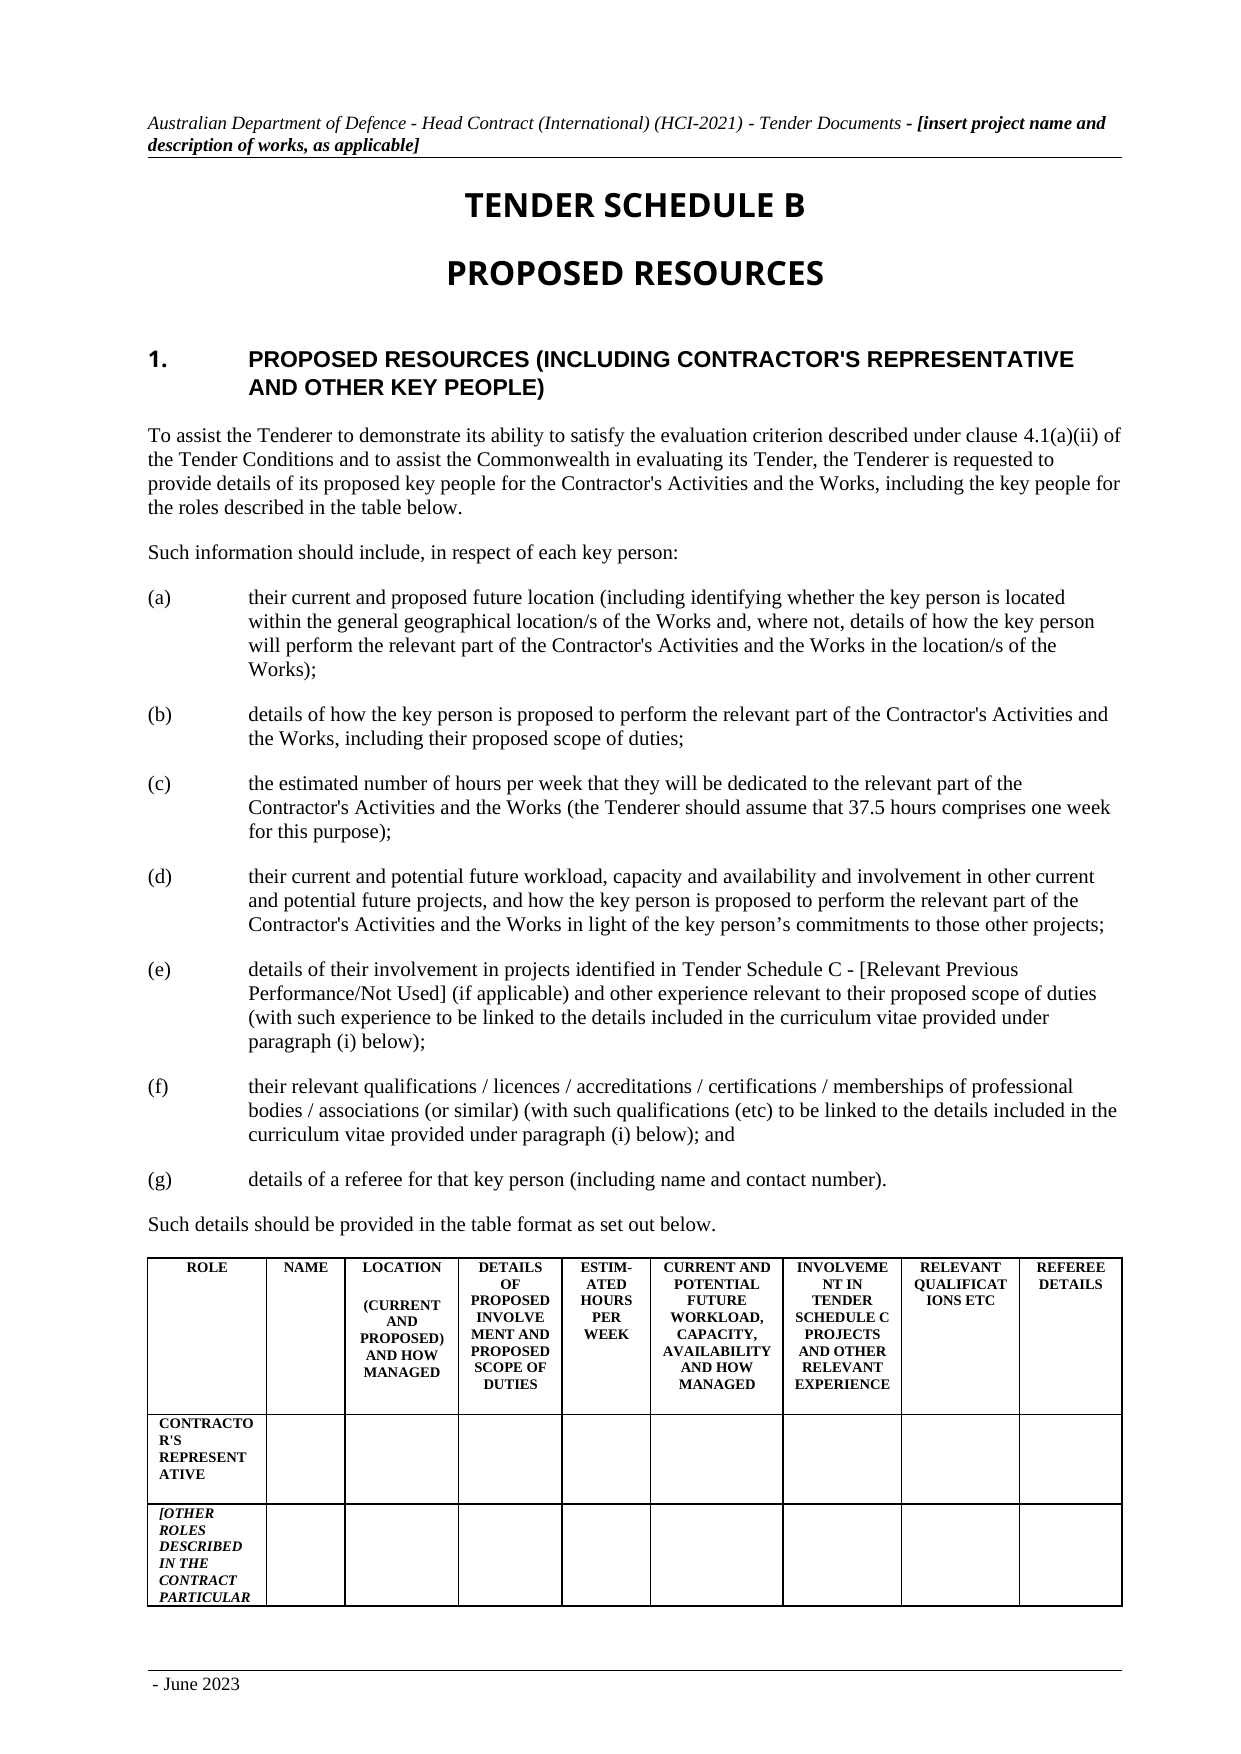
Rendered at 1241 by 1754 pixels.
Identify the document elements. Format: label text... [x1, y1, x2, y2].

table_cell CONTRACTOR'S REPRESENTATIVE [148, 1415, 266, 1503]
table_cell [346, 1505, 458, 1605]
table_cell [1020, 1505, 1121, 1605]
subtitle details of their involvement in projects identified in Tender Schedule C - [Relevant Previous Performance/Not Used] (if applicable) and other experience relevant to their proposed scope of duties (with such experience to be linked to the details included in the curriculum vitae provided under paragraph (i) below); [148, 957, 1122, 1053]
table_header ROLE [148, 1259, 266, 1414]
subtitle the estimated number of hours per week that they will be dedicated to the relevant part of the Contractor's Activities and the Works (the Tenderer should assume that 37.5 hours comprises one week for this purpose); [148, 771, 1122, 843]
subtitle Proposed Resources [148, 181, 1122, 295]
subtitle details of a referee for that key person (including name and contact number). [148, 1167, 1122, 1191]
table_cell [346, 1415, 458, 1503]
subtitle details of how the key person is proposed to perform the relevant part of the Contractor's Activities and the Works, including their proposed scope of duties; [148, 702, 1122, 750]
table_cell [563, 1505, 650, 1605]
text To assist the Tenderer to demonstrate its ability to satisfy the evaluation criterion described under clause 4(a)(ii) of the Tender Conditions and to assist the Commonwealth in evaluating its Tender, the Tenderer is requested to provide details of its proposed key people for the Contractor's Activities and the Works, including the key people for the roles described in the table below. [148, 423, 1122, 519]
text Such information should include, in respect of each key person: [148, 540, 1122, 564]
table_cell [651, 1505, 782, 1605]
table_cell [459, 1415, 561, 1503]
table_cell [459, 1505, 561, 1605]
table_header ESTIM-ATED HOURS PER WEEK [563, 1259, 650, 1414]
table_cell [902, 1505, 1019, 1605]
subtitle their current and potential future workload, capacity and availability and involvement in other current and potential future projects, and how the key person is proposed to perform the relevant part of the Contractor's Activities and the Works in light of the key person’s commitments to those other projects; [148, 864, 1122, 936]
table_cell [1020, 1415, 1121, 1503]
text Such details should be provided in the table format as set out below. [148, 1212, 1122, 1236]
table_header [459, 1259, 561, 1414]
subtitle PROPOSED RESOURCES (INCLUDING CONTRACTOR'S REPRESENTATIVE AND OTHER KEY PEOPLE) [148, 343, 1122, 400]
subtitle their relevant qualifications / licences / accreditations / certifications / memberships of professional bodies / associations (or similar) (with such qualifications (etc) to be linked to the details included in the curriculum vitae provided under paragraph (i) below); and [148, 1074, 1122, 1146]
table_cell [784, 1415, 901, 1503]
table_cell [902, 1415, 1019, 1503]
table_cell [OTHER ROLES DESCRIBED IN THE CONTRACT PARTICULARS] [148, 1505, 266, 1605]
table_cell [784, 1505, 901, 1605]
table_header NAME [267, 1259, 344, 1414]
table_cell [267, 1415, 344, 1503]
table_cell [651, 1415, 782, 1503]
table_header REFEREE DETAILS [1020, 1259, 1121, 1414]
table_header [784, 1259, 901, 1414]
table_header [346, 1259, 458, 1414]
table_cell [267, 1505, 344, 1605]
table_cell [563, 1415, 650, 1503]
subtitle their current and proposed future location (including identifying whether the key person is located within the general geographical location/s of the Works and, where not, details of how the key person will perform the relevant part of the Contractor's Activities and the Works in the location/s of the Works); [148, 585, 1122, 681]
table_header RELEVANT QUALIFICATIONS ETC [902, 1259, 1019, 1414]
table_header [651, 1259, 782, 1414]
